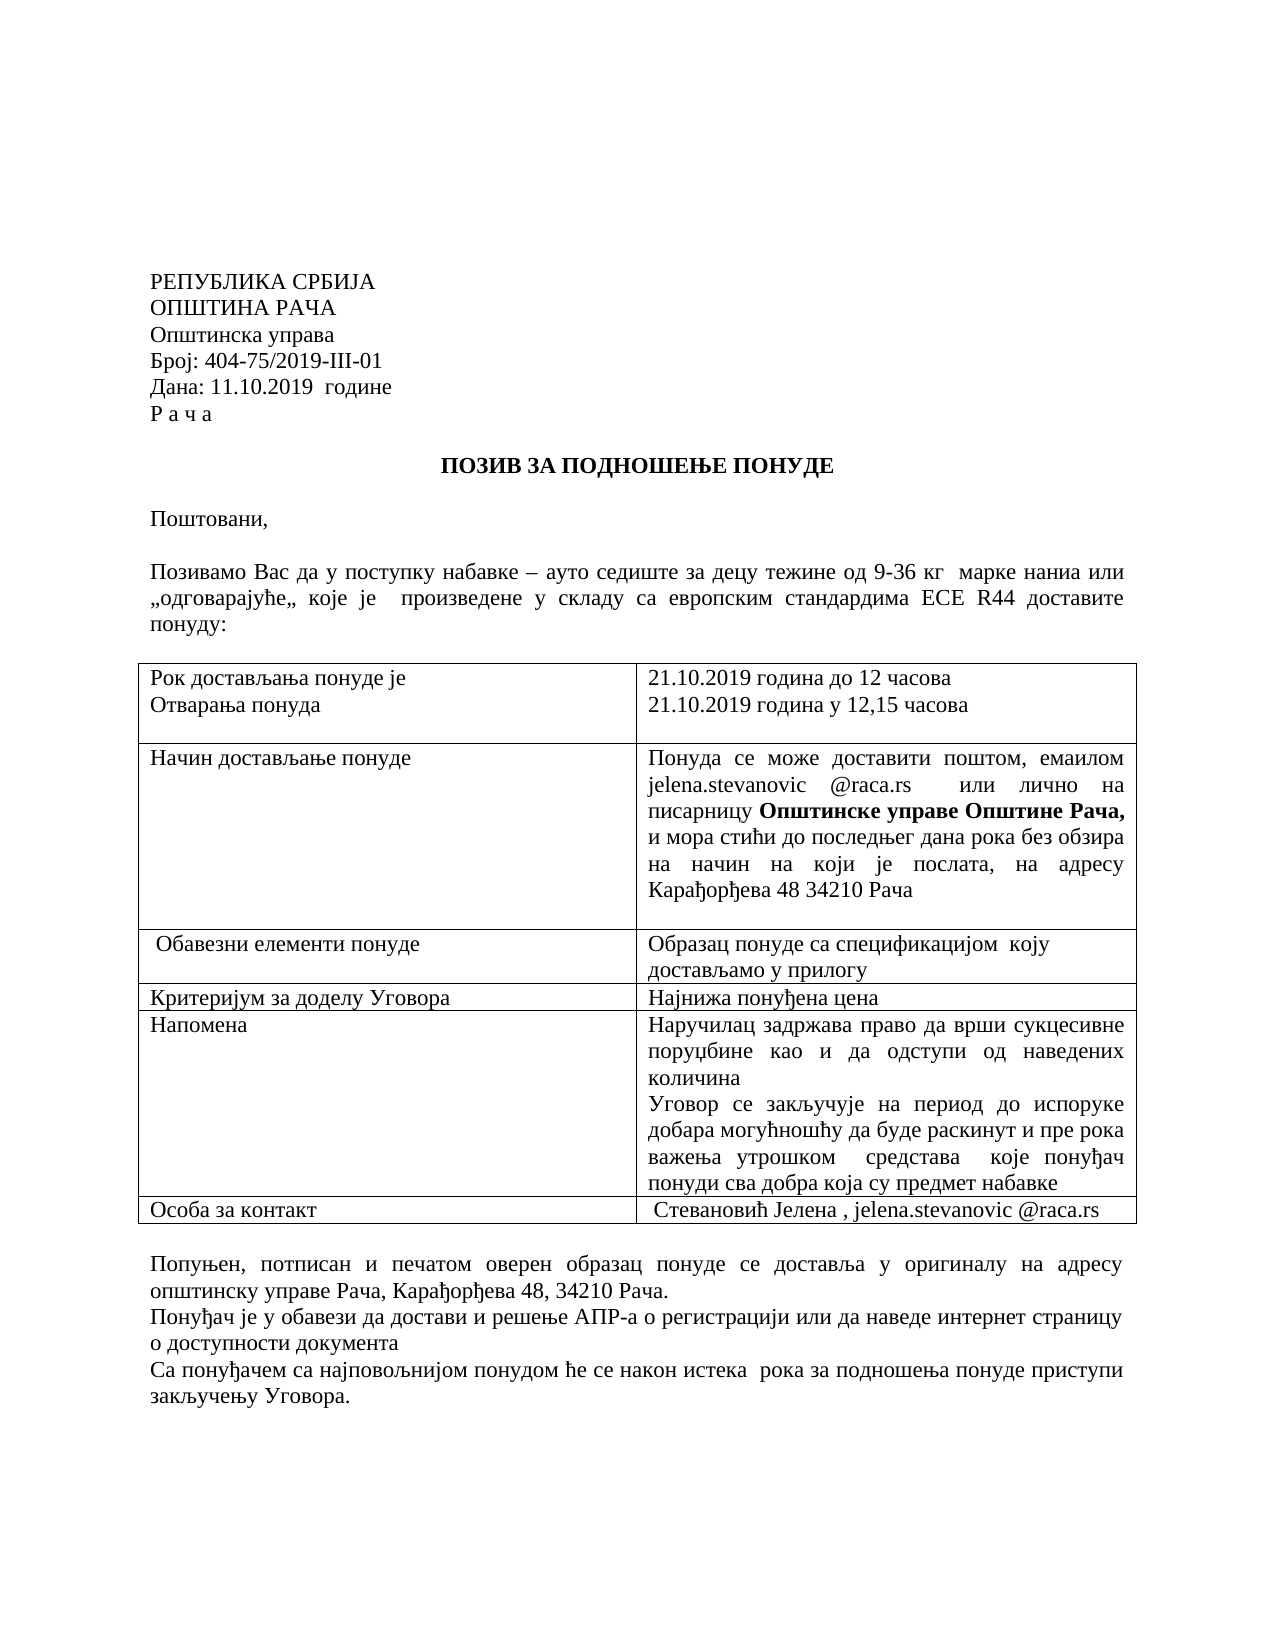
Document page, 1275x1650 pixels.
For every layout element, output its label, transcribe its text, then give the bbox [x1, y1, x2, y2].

table_cell Особа за контакт [139, 1197, 636, 1223]
table_cell Образац понуде са спецификацијом коју достављамо у прилогу [637, 930, 1136, 983]
text ОПШТИНА РАЧА [150, 294, 1125, 321]
text Са понуђачем са најповољнијом понудом ће се након истека рока за подношења понуде приступи закључењу Уговора. [150, 1356, 1125, 1408]
text Попуњен, потписан и печатом оверен образац понуде се доставља у оригиналу на адресу општинску управе Рача, Карађорђева 48, 34210 Рача. [150, 1250, 1125, 1303]
table_header Рок достављања понуде је Отварања понуда [139, 664, 636, 743]
table_cell Напомена [139, 1011, 636, 1196]
text Поштовани, [150, 505, 1125, 531]
text Р а ч a [150, 400, 1125, 426]
text РЕПУБЛИКА СРБИЈА [150, 268, 1125, 294]
text Број: 404-75/2019-III-01 [150, 347, 1125, 373]
text Општинска управа [150, 321, 1125, 347]
text Позивамо Вас да у поступку набавке – ауто седиште за децу тежине од 9-36 кг марке наниа или „одговарајуће„ које је произведене у складу са европским стандардима ECE R44 доставите понуду: [150, 558, 1125, 637]
text Дана: 11.10.2019 године [150, 373, 1125, 400]
table_cell Критеријум за доделу Уговора [139, 984, 636, 1010]
table_cell Наручилац задржава право да врши сукцесивне поруџбине као и да одступи од наведених количина Уговор се закључује на период до испоруке добара могућношћу да буде раскинут и пре рока важења утрошком средстава које понуђач понуди сва добра која су предмет набавке [637, 1011, 1136, 1196]
table_cell Обавезни елементи понуде [139, 930, 636, 983]
table_cell Начин достављање понуде [139, 744, 636, 929]
table_cell Понуда се може доставити поштом, емаилом јelena.stevanovic @raca.rs или лично на писарницу Општинске управе Општине Рача, и мора стићи до последњег дана рока без обзира на начин на који је послата, на адресу Карађорђева 48 34210 Рача [637, 744, 1136, 929]
table_cell Стевановић Јелена , јelena.stevanovic @raca.rs [637, 1197, 1136, 1223]
text ПОЗИВ ЗА ПОДНОШЕЊЕ ПОНУДЕ [150, 452, 1125, 479]
table_header 21.10.2019 година до 12 часова 21.10.2019 година у 12,15 часова [637, 664, 1136, 743]
text Понуђач је у обавези да достави и решење АПР-а о регистрацији или да наведе интернет страницу о доступности документа [150, 1303, 1125, 1356]
table_cell Најнижа понуђена цена [637, 984, 1136, 1010]
